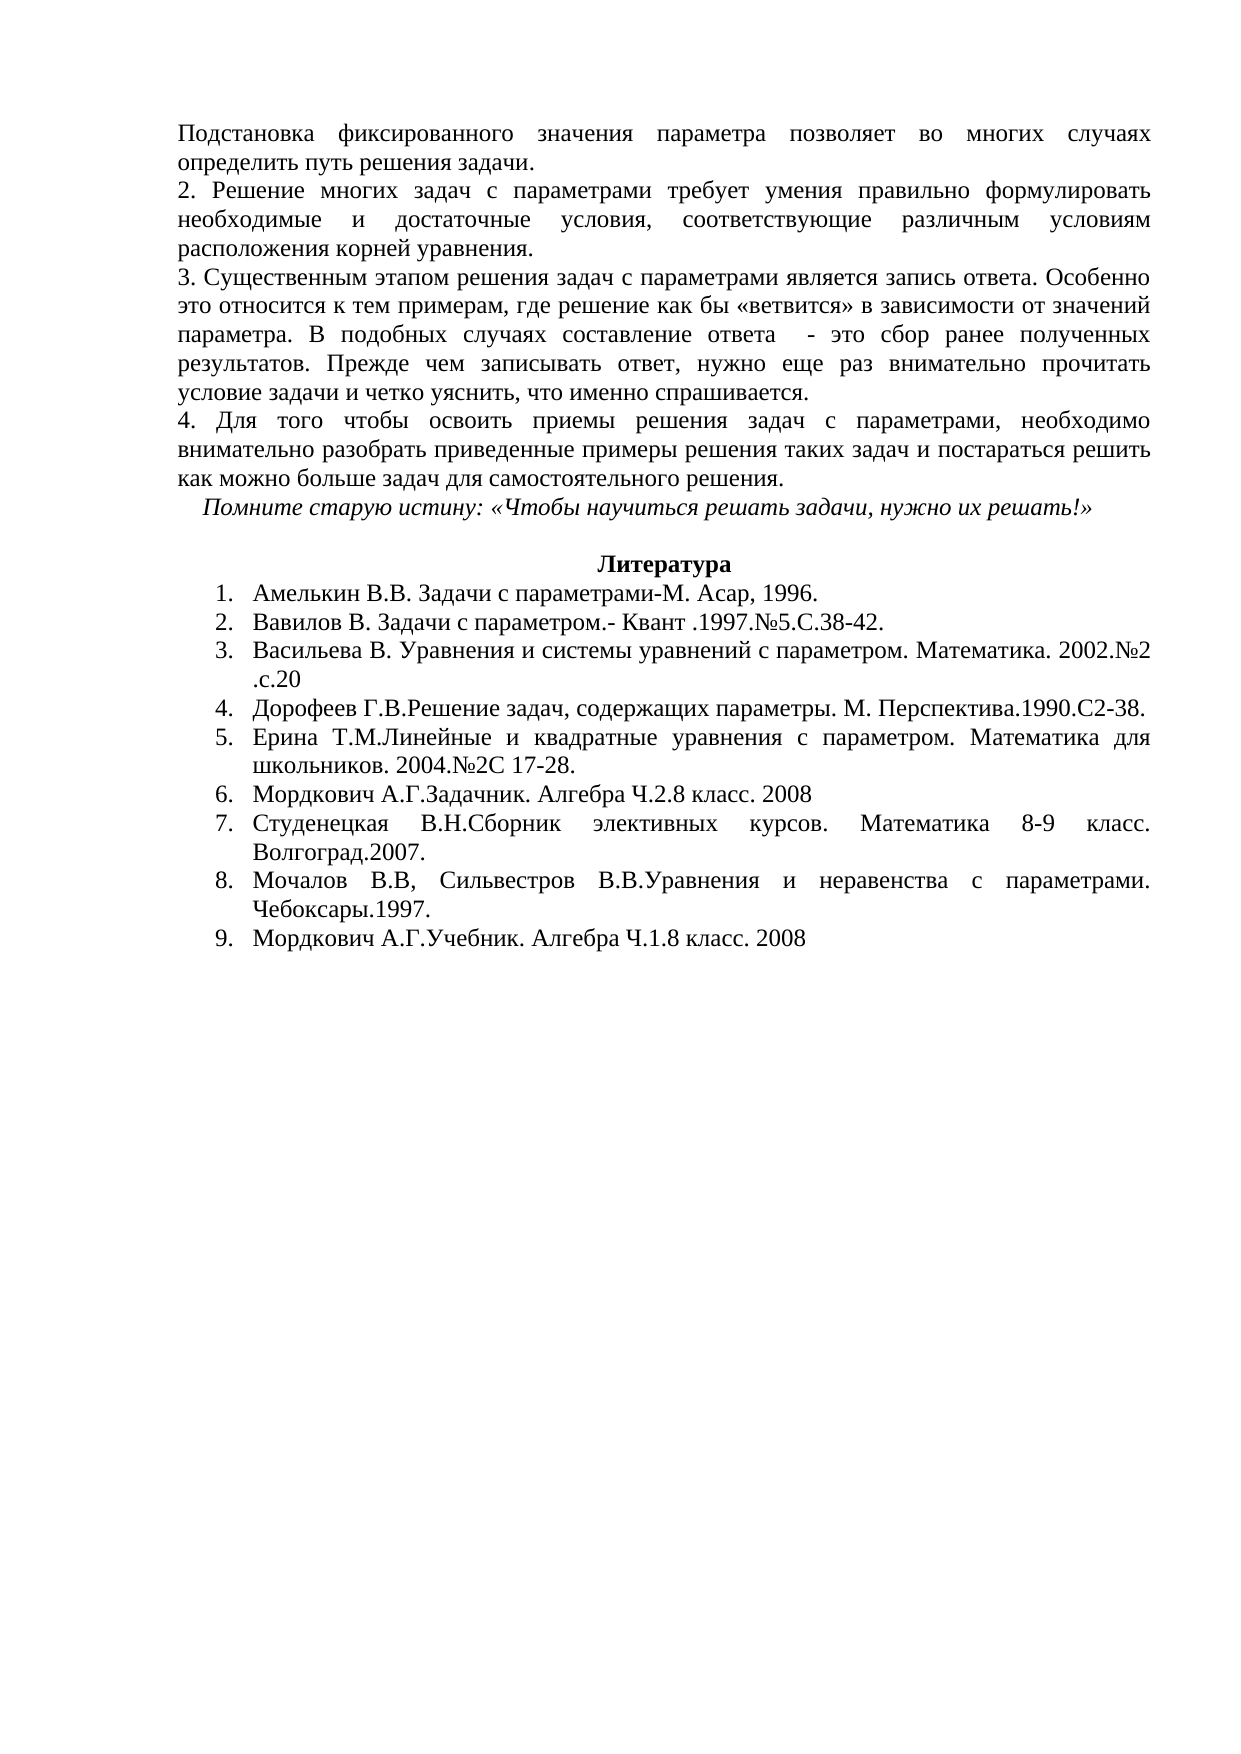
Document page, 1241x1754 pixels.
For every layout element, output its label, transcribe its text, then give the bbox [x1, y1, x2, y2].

text Помните старую истину: «Чтобы научиться решать задачи, нужно их решать!» [177, 492, 1152, 521]
text 4. Для того чтобы освоить приемы решения задач с параметрами, необходимо внимательно разобрать приведенные примеры решения таких задач и постараться решить как можно больше задач для самостоятельного решения. [177, 406, 1152, 492]
list Мочалов В.В, Сильвестров В.В.Уравнения и неравенства с параметрами. Чебоксары.1997. [215, 866, 1152, 923]
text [177, 118, 1152, 176]
text 2. Решение многих задач с параметрами требует умения правильно формулировать необходимые и достаточные условия, соответствующие различным условиям расположения корней уравнения. [177, 176, 1152, 262]
list Студенецкая В.Н.Сборник элективных курсов. Математика 8-9 класс. Волгоград.2007. [215, 808, 1152, 866]
list Амелькин В.В. Задачи с параметрами-М. Асар, 1996. [215, 578, 1152, 607]
list Ерина Т.М.Линейные и квадратные уравнения с параметром. Математика для школьников. 2004.№2С 17-28. [215, 722, 1152, 779]
text Литература [177, 549, 1152, 578]
text 3. Существенным этапом решения задач с параметрами является запись ответа. Особенно это относится к тем примерам, где решение как бы «ветвится» в зависимости от значений параметра. В подобных случаях составление ответа - это сбор ранее полученных результатов. Прежде чем записывать ответ, нужно еще раз внимательно прочитать условие задачи и четко уяснить, что именно спрашивается. [177, 262, 1152, 406]
list Вавилов В. Задачи с параметром.- Квант .1997.№5.С.38-42. [215, 607, 1152, 636]
list Васильева В. Уравнения и системы уравнений с параметром. Математика. 2002.№2 .с.20 [215, 636, 1152, 693]
list Мордкович А.Г.Задачник. Алгебра Ч.2.8 класс. 2008 [215, 779, 1152, 808]
list Мордкович А.Г.Учебник. Алгебра Ч.1.8 класс. 2008 [215, 923, 1152, 952]
list Дорофеев Г.В.Решение задач, содержащих параметры. М. Перспектива.1990.С2-38. [215, 693, 1152, 722]
